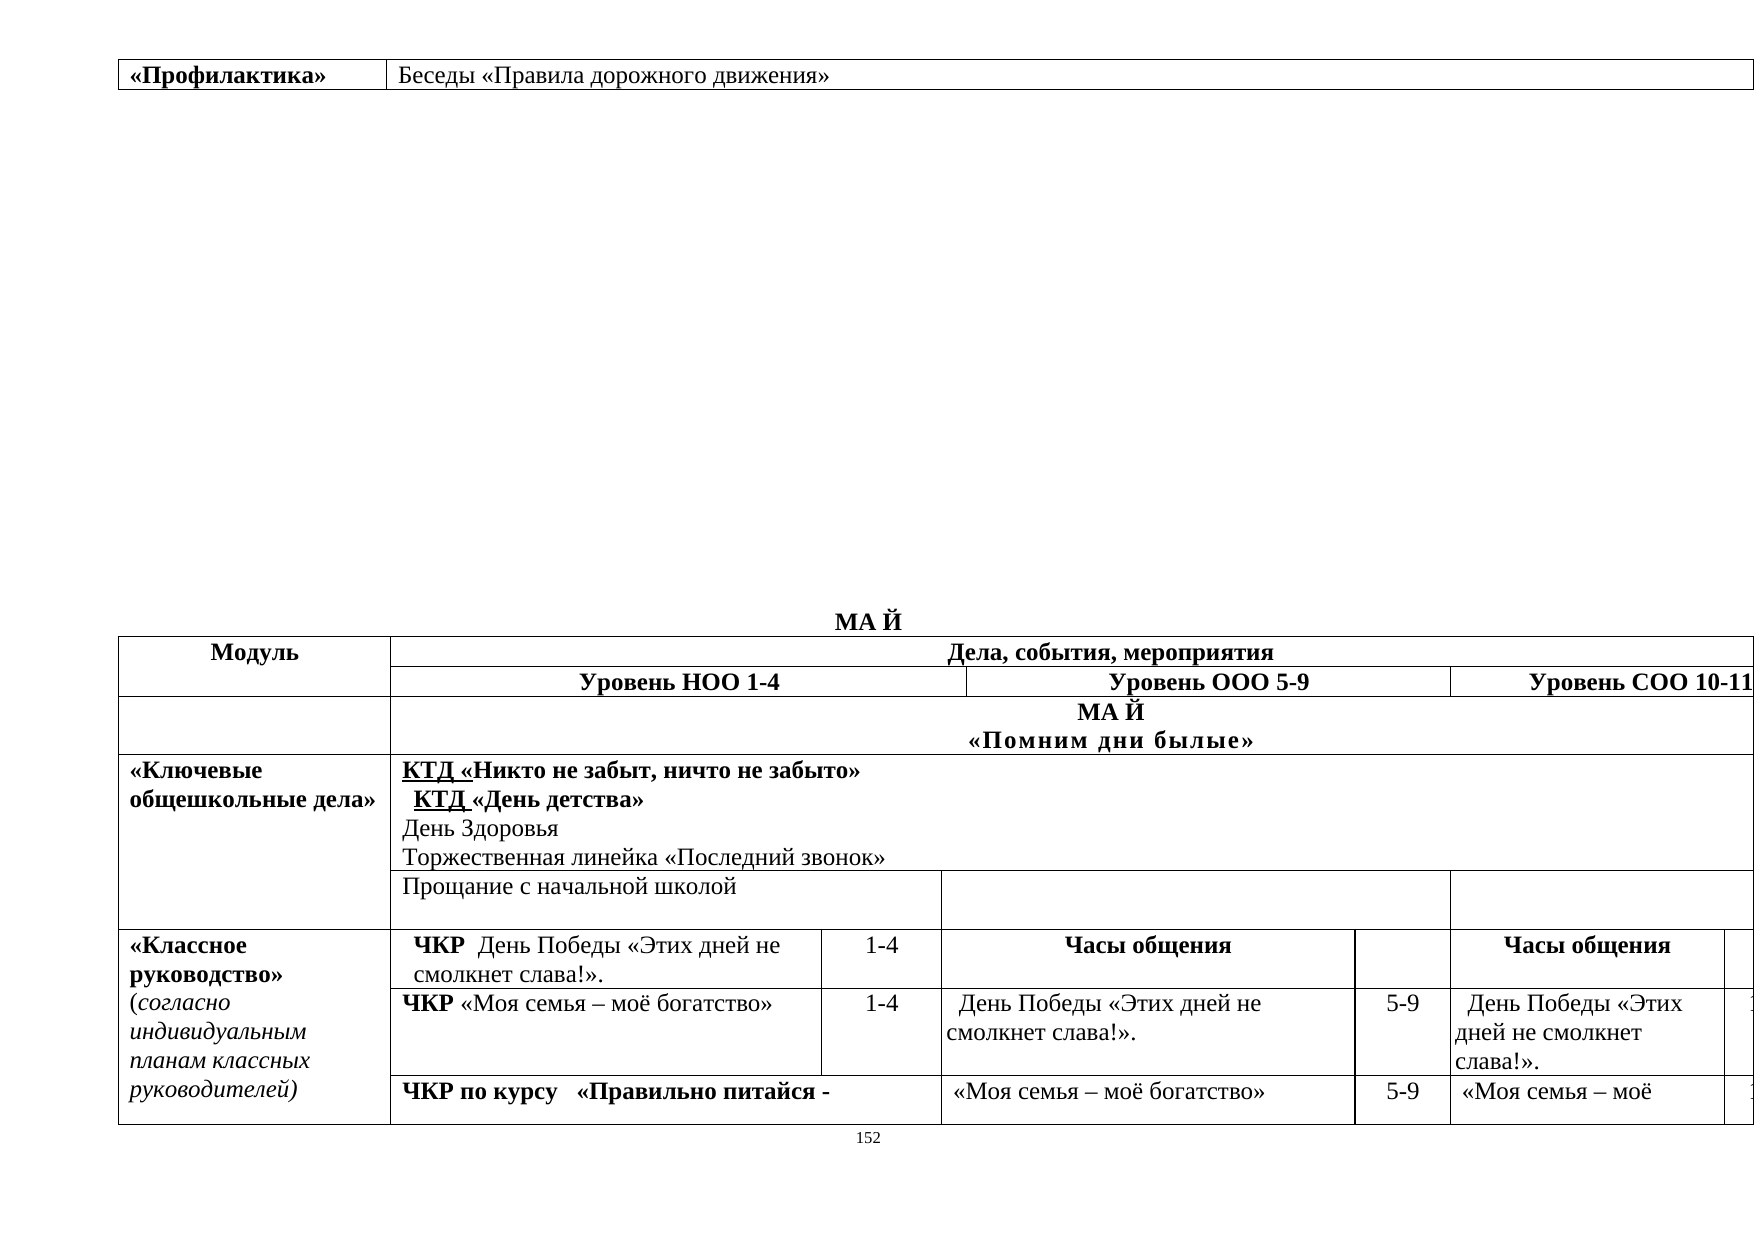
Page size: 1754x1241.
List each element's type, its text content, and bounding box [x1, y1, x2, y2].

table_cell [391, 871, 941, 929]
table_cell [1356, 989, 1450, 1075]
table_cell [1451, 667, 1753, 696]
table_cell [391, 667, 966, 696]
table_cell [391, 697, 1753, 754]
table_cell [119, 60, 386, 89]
text МА Й [118, 607, 1618, 636]
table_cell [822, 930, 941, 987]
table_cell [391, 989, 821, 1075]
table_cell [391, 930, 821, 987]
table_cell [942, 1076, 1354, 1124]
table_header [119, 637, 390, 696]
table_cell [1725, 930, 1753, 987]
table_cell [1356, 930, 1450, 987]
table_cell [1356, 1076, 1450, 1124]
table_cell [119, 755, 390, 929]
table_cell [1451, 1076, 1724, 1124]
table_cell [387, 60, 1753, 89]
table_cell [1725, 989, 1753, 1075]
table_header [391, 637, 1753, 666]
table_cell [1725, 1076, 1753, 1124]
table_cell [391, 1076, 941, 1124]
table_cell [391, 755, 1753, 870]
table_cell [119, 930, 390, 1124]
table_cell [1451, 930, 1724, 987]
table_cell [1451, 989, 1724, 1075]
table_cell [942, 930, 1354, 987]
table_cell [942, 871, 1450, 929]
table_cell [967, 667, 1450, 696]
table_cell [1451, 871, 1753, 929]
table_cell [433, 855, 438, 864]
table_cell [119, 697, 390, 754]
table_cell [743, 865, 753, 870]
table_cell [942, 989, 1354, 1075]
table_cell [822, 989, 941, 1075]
